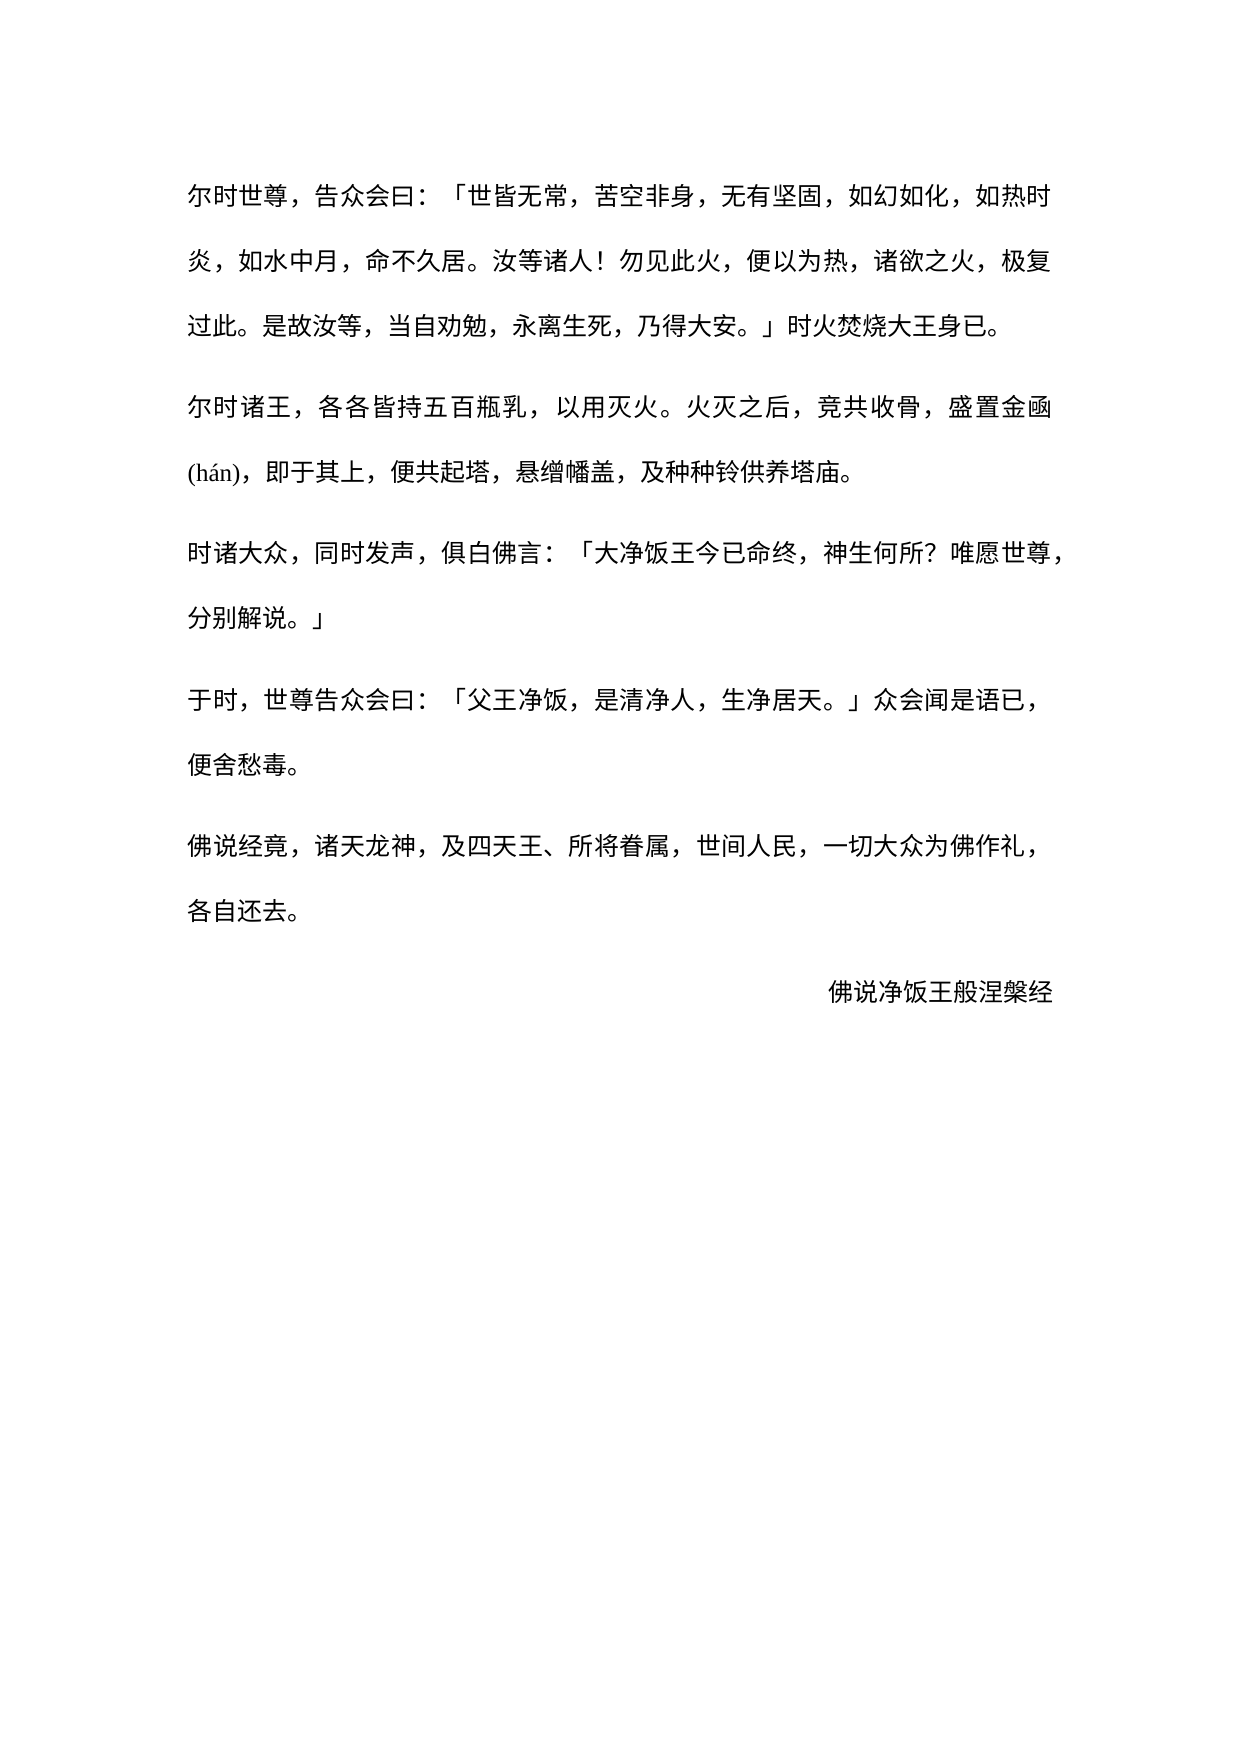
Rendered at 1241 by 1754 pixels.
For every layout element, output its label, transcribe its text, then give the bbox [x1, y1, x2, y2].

text 于时，世尊告众会曰：「父王净饭，是清净人，生净居天。」众会闻是语已，便舍愁毒。 [187, 666, 1053, 796]
text 佛说经竟，诸天龙神，及四天王、所将眷属，世间人民，一切大众为佛作礼，各自还去。 [187, 812, 1053, 942]
text 佛说净饭王般涅槃经 [187, 958, 1053, 1023]
text 时诸大众，同时发声，俱白佛言：「大净饭王今已命终，神生何所？唯愿世尊，分别解说。」 [187, 519, 1053, 649]
text 尔时世尊，告众会曰：「世皆无常，苦空非身，无有坚固，如幻如化，如热时炎，如水中月，命不久居。汝等诸人！勿见此火，便以为热，诸欲之火，极复过此。是故汝等，当自劝勉，永离生死，乃得大安。」时火焚烧大王身已。 [187, 162, 1053, 357]
text 尔时诸王，各各皆持五百瓶乳，以用灭火。火灭之后，竞共收骨，盛置金凾(hán)，即于其上，便共起塔，悬缯幡盖，及种种铃供养塔庙。 [187, 373, 1053, 503]
